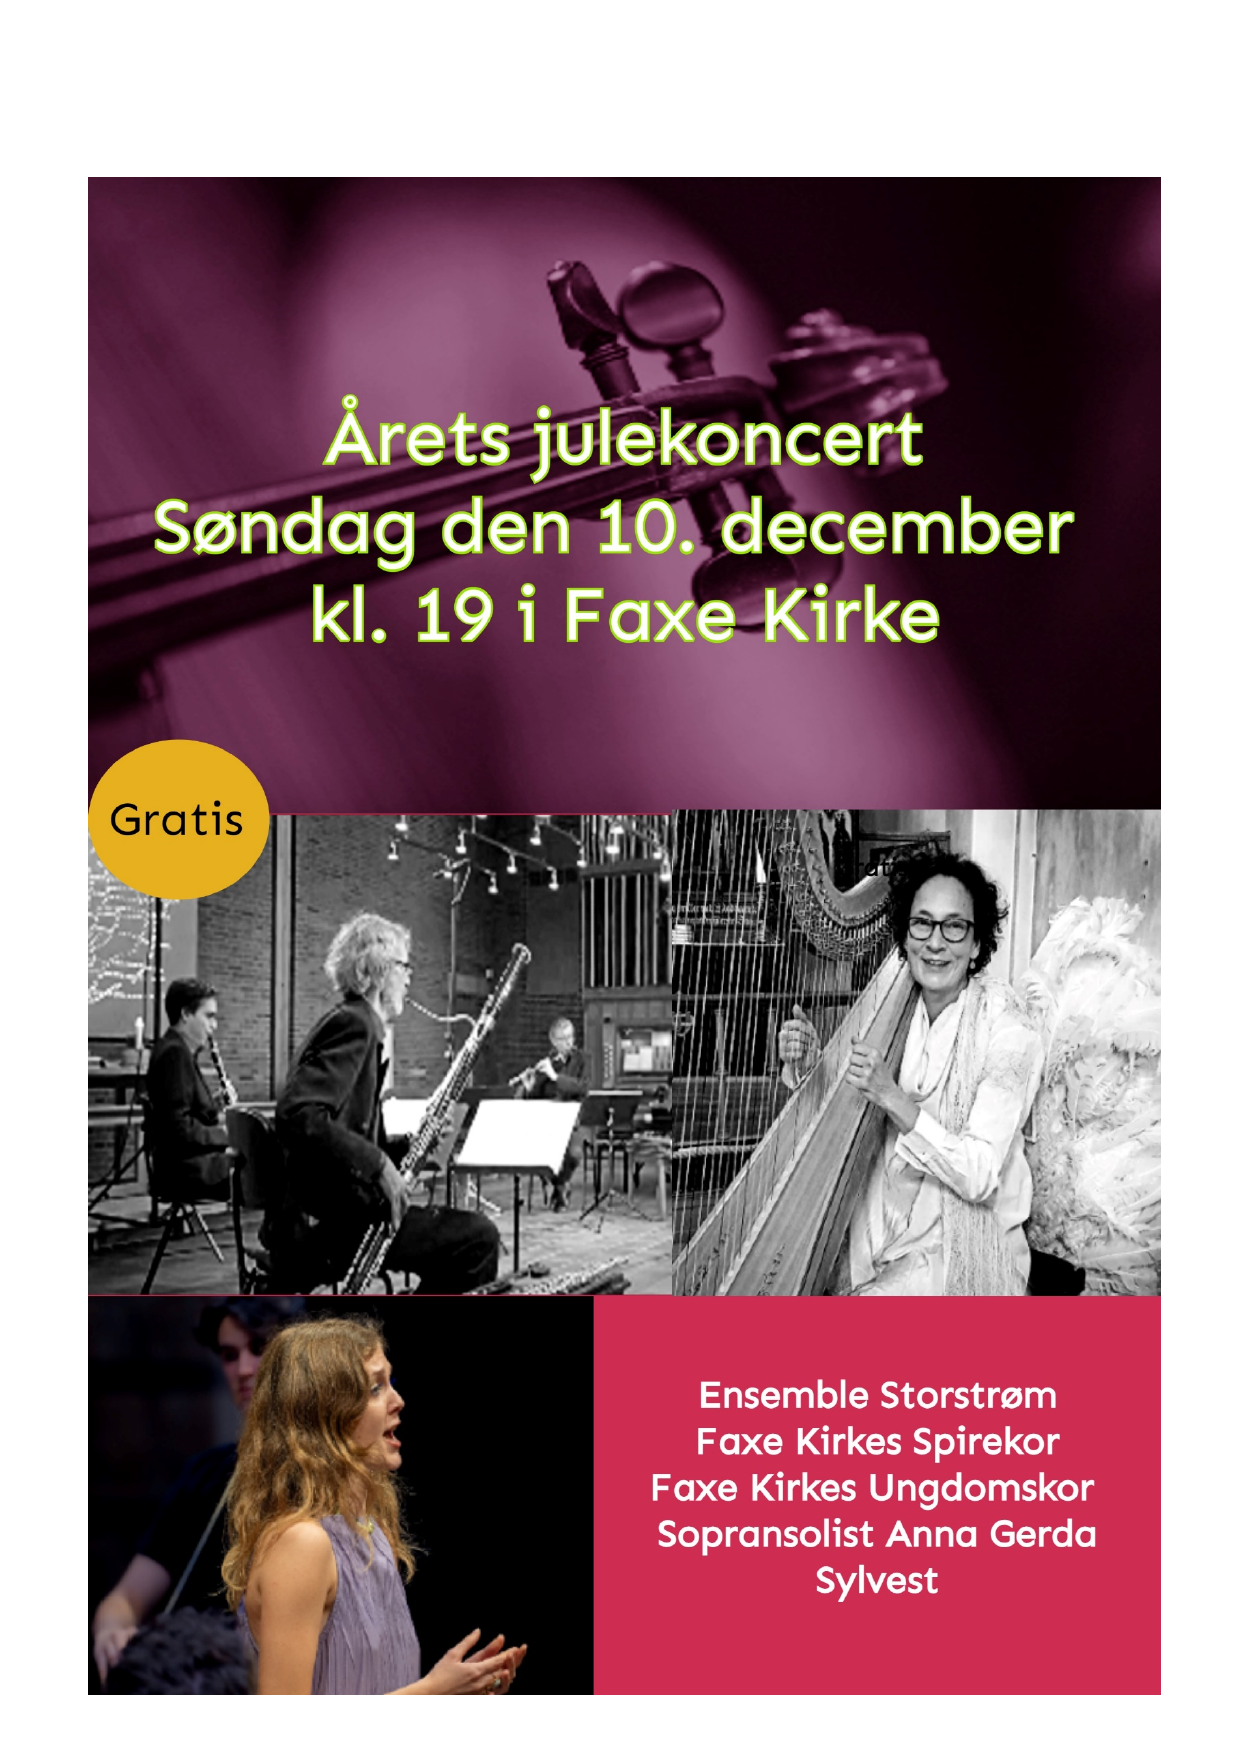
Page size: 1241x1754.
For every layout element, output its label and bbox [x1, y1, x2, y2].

picture [88, 177, 1161, 1695]
